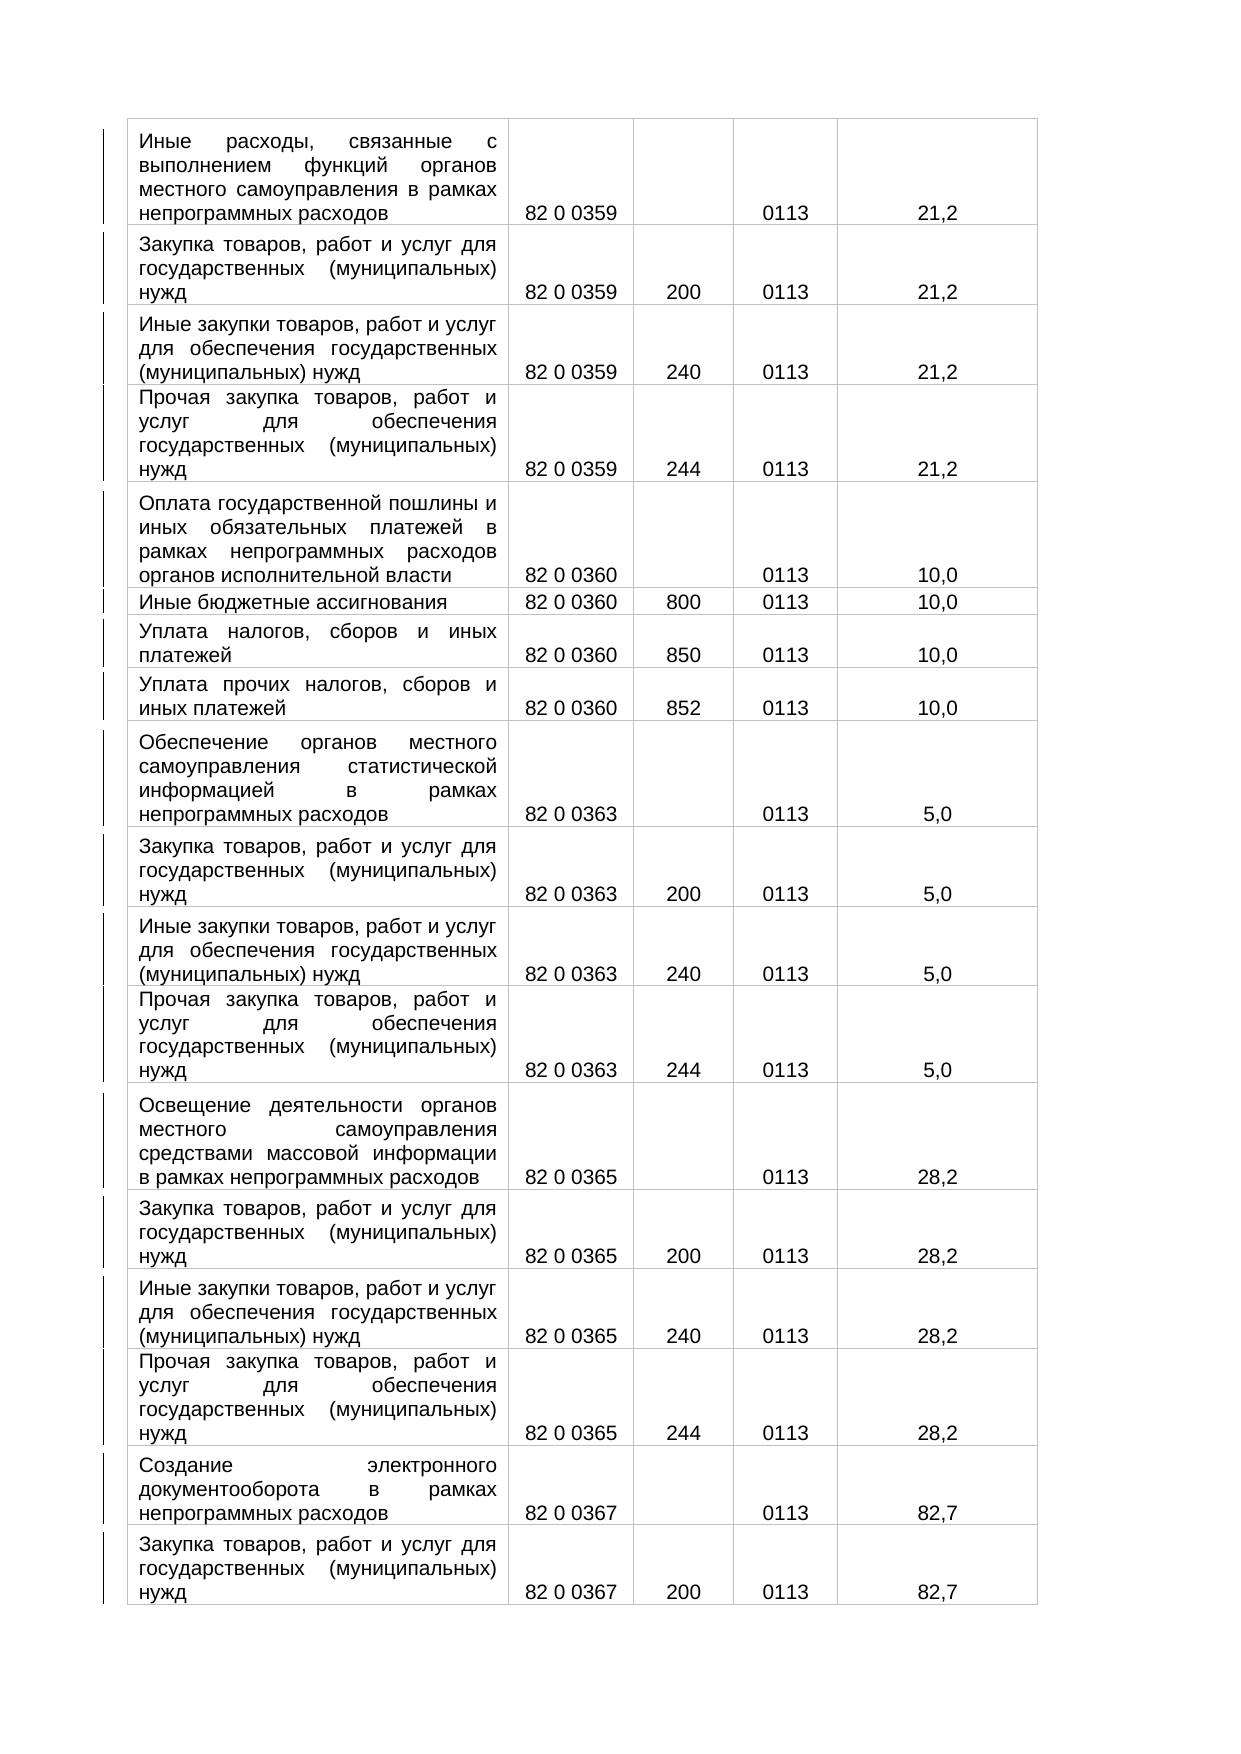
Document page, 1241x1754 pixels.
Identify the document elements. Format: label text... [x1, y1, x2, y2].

table_cell Уплата прочих налогов, сборов и иных платежей [128, 668, 508, 720]
table_cell 82 0 0365 [509, 1269, 633, 1348]
table_cell 200 [634, 1190, 733, 1268]
table_cell 82 0 0365 [509, 1349, 633, 1445]
table_cell 82 0 0363 [509, 827, 633, 906]
table_cell Создание электронного документооборота в рамках непрограммных расходов [128, 1446, 508, 1524]
table_cell 0113 [734, 1446, 837, 1524]
table_cell 0113 [734, 1269, 837, 1348]
table_cell 0113 [734, 907, 837, 985]
table_cell Закупка товаров, работ и услуг для государственных (муниципальных) нужд [128, 1525, 508, 1604]
table_cell 200 [634, 225, 733, 304]
table_cell [634, 1446, 733, 1524]
table_cell 0113 [734, 1083, 837, 1188]
table_cell 82 0 0360 [509, 482, 633, 587]
table_cell 5,0 [838, 721, 1037, 826]
table_cell 0113 [734, 827, 837, 906]
table_cell 82 0 0367 [509, 1446, 633, 1524]
table_cell 82 0 0359 [509, 305, 633, 384]
table_cell 82 0 0365 [509, 1190, 633, 1268]
table_cell 10,0 [838, 588, 1037, 613]
table_cell 82 0 0359 [509, 225, 633, 304]
table_cell 0113 [734, 588, 837, 613]
table_cell 0113 [734, 721, 837, 826]
table_cell 28,2 [838, 1269, 1037, 1348]
table_cell Уплата налогов, сборов и иных платежей [128, 615, 508, 667]
table_cell Иные закупки товаров, работ и услуг для обеспечения государственных (муниципальных) нужд [128, 1269, 508, 1348]
table_cell Закупка товаров, работ и услуг для государственных (муниципальных) нужд [128, 827, 508, 906]
table_cell 28,2 [838, 1083, 1037, 1188]
table_cell 0113 [734, 482, 837, 587]
table_cell 0113 [734, 1525, 837, 1604]
table_cell 10,0 [838, 668, 1037, 720]
table_cell 82 0 0363 [509, 907, 633, 985]
table_cell Закупка товаров, работ и услуг для государственных (муниципальных) нужд [128, 1190, 508, 1268]
table_cell Закупка товаров, работ и услуг для государственных (муниципальных) нужд [128, 225, 508, 304]
table_cell Прочая закупка товаров, работ и услуг для обеспечения государственных (муниципальных) нужд [128, 1349, 508, 1445]
table_cell 0113 [734, 615, 837, 667]
table_cell 28,2 [838, 1349, 1037, 1445]
table_cell 21,2 [838, 305, 1037, 384]
table_cell 240 [634, 907, 733, 985]
table_cell Иные закупки товаров, работ и услуг для обеспечения государственных (муниципальных) нужд [128, 907, 508, 985]
table_cell 0113 [734, 385, 837, 481]
table_cell 5,0 [838, 827, 1037, 906]
table_cell [634, 119, 733, 224]
table_cell 0113 [734, 668, 837, 720]
table_cell Прочая закупка товаров, работ и услуг для обеспечения государственных (муниципальных) нужд [128, 385, 508, 481]
table_cell 240 [634, 1269, 733, 1348]
table_cell 21,2 [838, 385, 1037, 481]
table_cell [634, 1083, 733, 1188]
table_cell Иные бюджетные ассигнования [128, 588, 508, 613]
table_cell 850 [634, 615, 733, 667]
table_cell 82 0 0360 [509, 588, 633, 613]
table_cell 0113 [734, 986, 837, 1082]
table_cell 0113 [734, 225, 837, 304]
table_cell Обеспечение органов местного самоуправления статистической информацией в рамках непрограммных расходов [128, 721, 508, 826]
table_cell 21,2 [838, 225, 1037, 304]
table_cell 28,2 [838, 1190, 1037, 1268]
table_cell 82 0 0359 [509, 385, 633, 481]
table_cell 240 [634, 305, 733, 384]
table_cell 82 0 0360 [509, 668, 633, 720]
table_cell 0113 [734, 1190, 837, 1268]
table_cell Иные расходы, связанные с выполнением функций органов местного самоуправления в рамках непрограммных расходов [128, 119, 508, 224]
table_cell 82 0 0365 [509, 1083, 633, 1188]
table_cell 244 [634, 385, 733, 481]
table_cell [634, 721, 733, 826]
table_cell 82 0 0363 [509, 721, 633, 826]
table_cell 82,7 [838, 1525, 1037, 1604]
table_cell 0113 [734, 119, 837, 224]
table_cell Прочая закупка товаров, работ и услуг для обеспечения государственных (муниципальных) нужд [128, 986, 508, 1082]
table_cell 82 0 0359 [509, 119, 633, 224]
table_cell 0113 [734, 1349, 837, 1445]
table_cell Освещение деятельности органов местного самоуправления средствами массовой информации в рамках непрограммных расходов [128, 1083, 508, 1188]
table_cell 5,0 [838, 907, 1037, 985]
table_cell 82,7 [838, 1446, 1037, 1524]
table_cell 10,0 [838, 615, 1037, 667]
table_cell 82 0 0360 [509, 615, 633, 667]
table_cell 82 0 0363 [509, 986, 633, 1082]
table_cell Оплата государственной пошлины и иных обязательных платежей в рамках непрограммных расходов органов исполнительной власти [128, 482, 508, 587]
table_cell 852 [634, 668, 733, 720]
table_cell 5,0 [838, 986, 1037, 1082]
table_cell 800 [634, 588, 733, 613]
table_cell 200 [634, 827, 733, 906]
table_cell 244 [634, 986, 733, 1082]
table_cell 200 [634, 1525, 733, 1604]
table_cell [634, 482, 733, 587]
table_cell 244 [634, 1349, 733, 1445]
table_cell 21,2 [838, 119, 1037, 224]
table_cell Иные закупки товаров, работ и услуг для обеспечения государственных (муниципальных) нужд [128, 305, 508, 384]
table_cell 10,0 [838, 482, 1037, 587]
table_cell 0113 [734, 305, 837, 384]
table_cell 82 0 0367 [509, 1525, 633, 1604]
